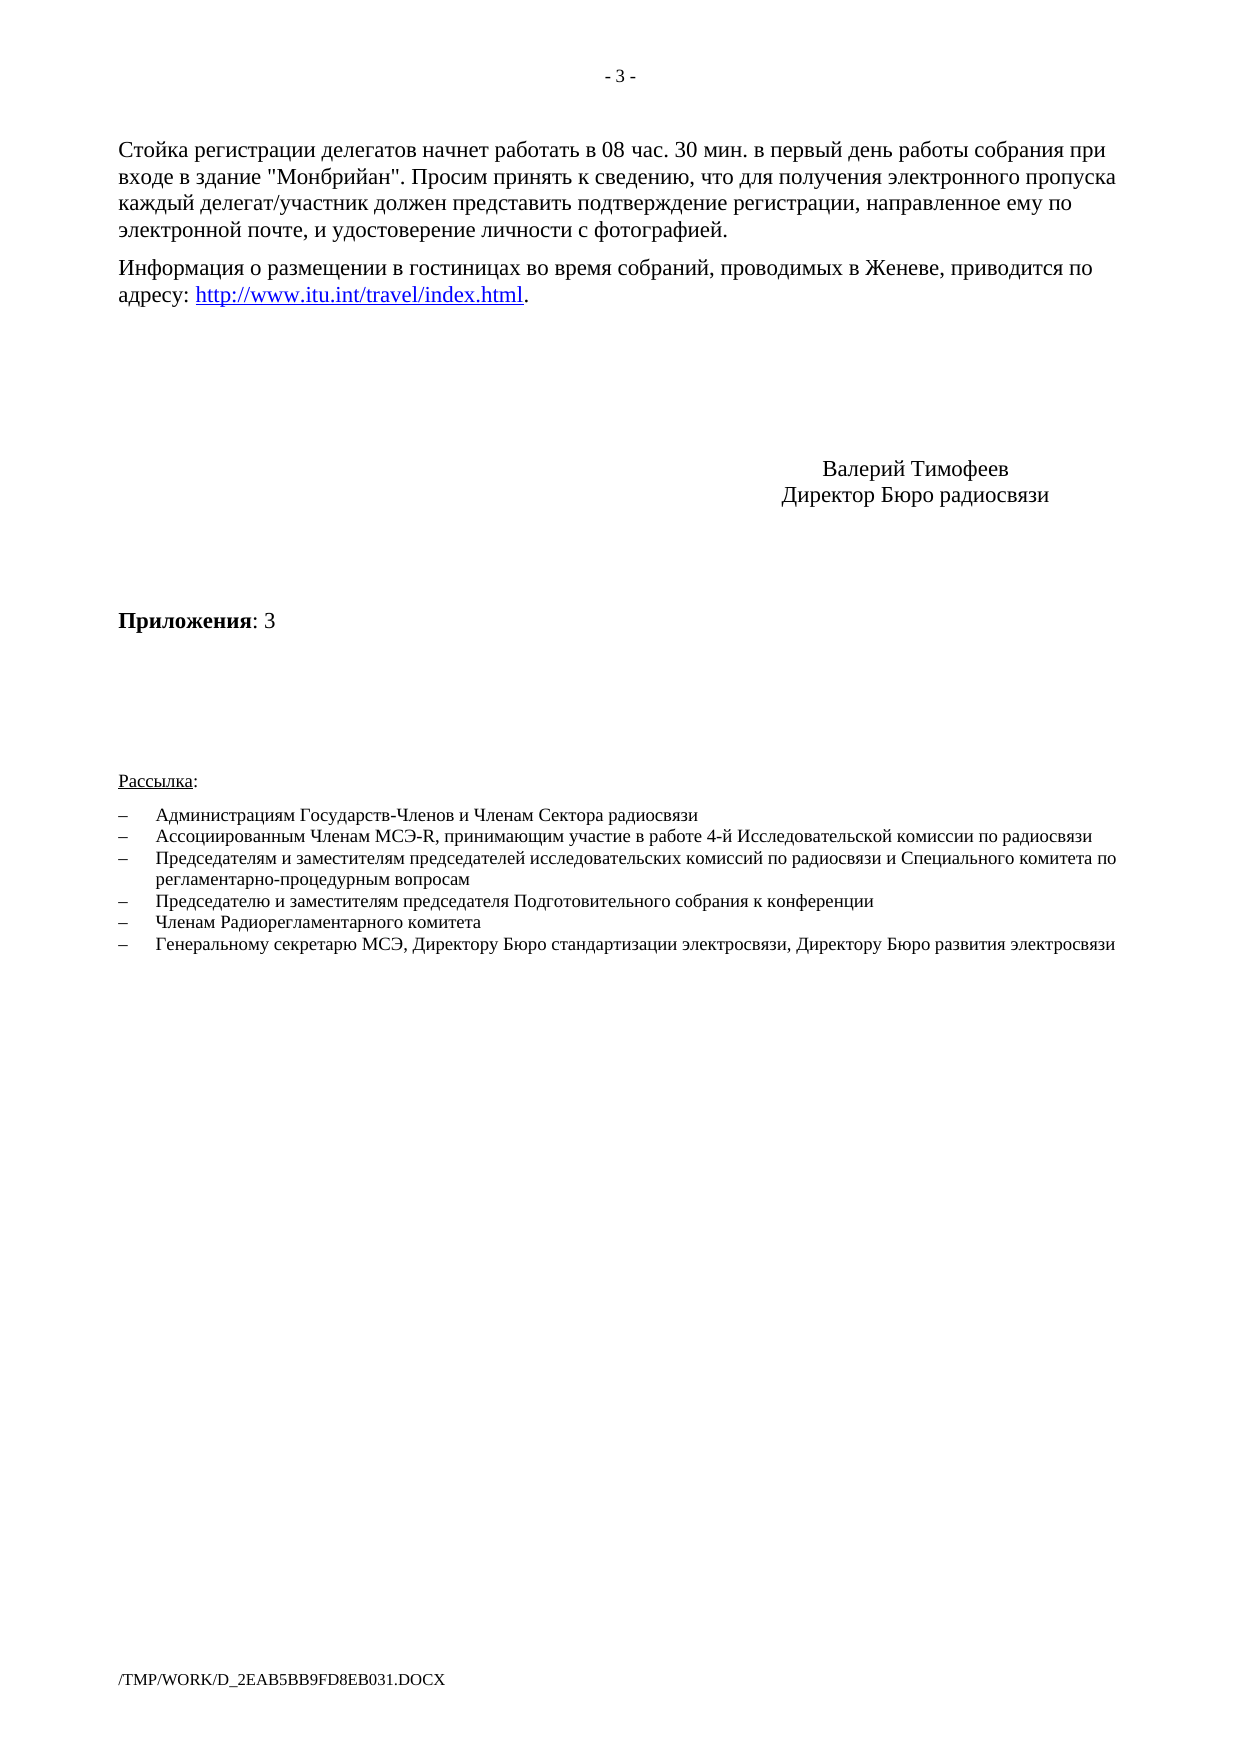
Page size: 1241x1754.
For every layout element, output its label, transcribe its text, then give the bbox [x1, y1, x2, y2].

text – Председателям и заместителям председателей исследовательских комиссий по радиосвязи и Специального комитета по регламентарно-процедурным вопросам [118, 847, 1122, 890]
text Приложения: 3 [118, 608, 1122, 634]
text Информация о размещении в гостиницах во время собраний, проводимых в Женеве, приводится по адресу: http://www.itu.int/travel/index.html. [118, 254, 1122, 307]
text – Администрациям Государств-Членов и Членам Сектора радиосвязи [118, 804, 1122, 825]
text – Председателю и заместителям председателя Подготовительного собрания к конференции [118, 890, 1122, 911]
text Валерий Тимофеев Директор Бюро радиосвязи [709, 455, 1122, 508]
text Рассылка: [118, 769, 1122, 791]
text – Ассоциированным Членам МСЭ-R, принимающим участие в работе 4-й Исследовательской комиссии по радиосвязи [118, 825, 1122, 847]
text Стойка регистрации делегатов начнет работать в 08 час. 30 мин. в первый день работы собрания при входе в здание "Монбрийан". Просим принять к сведению, что для получения электронного пропуска каждый делегат/участник должен представить подтверждение регистрации, направленное ему по электронной почте, и удостоверение личности с фотографией. [118, 137, 1122, 242]
text – Генеральному секретарю МСЭ, Директору Бюро стандартизации электросвязи, Директору Бюро развития электросвязи [118, 933, 1122, 954]
text – Членам Радиорегламентарного комитета [118, 911, 1122, 933]
